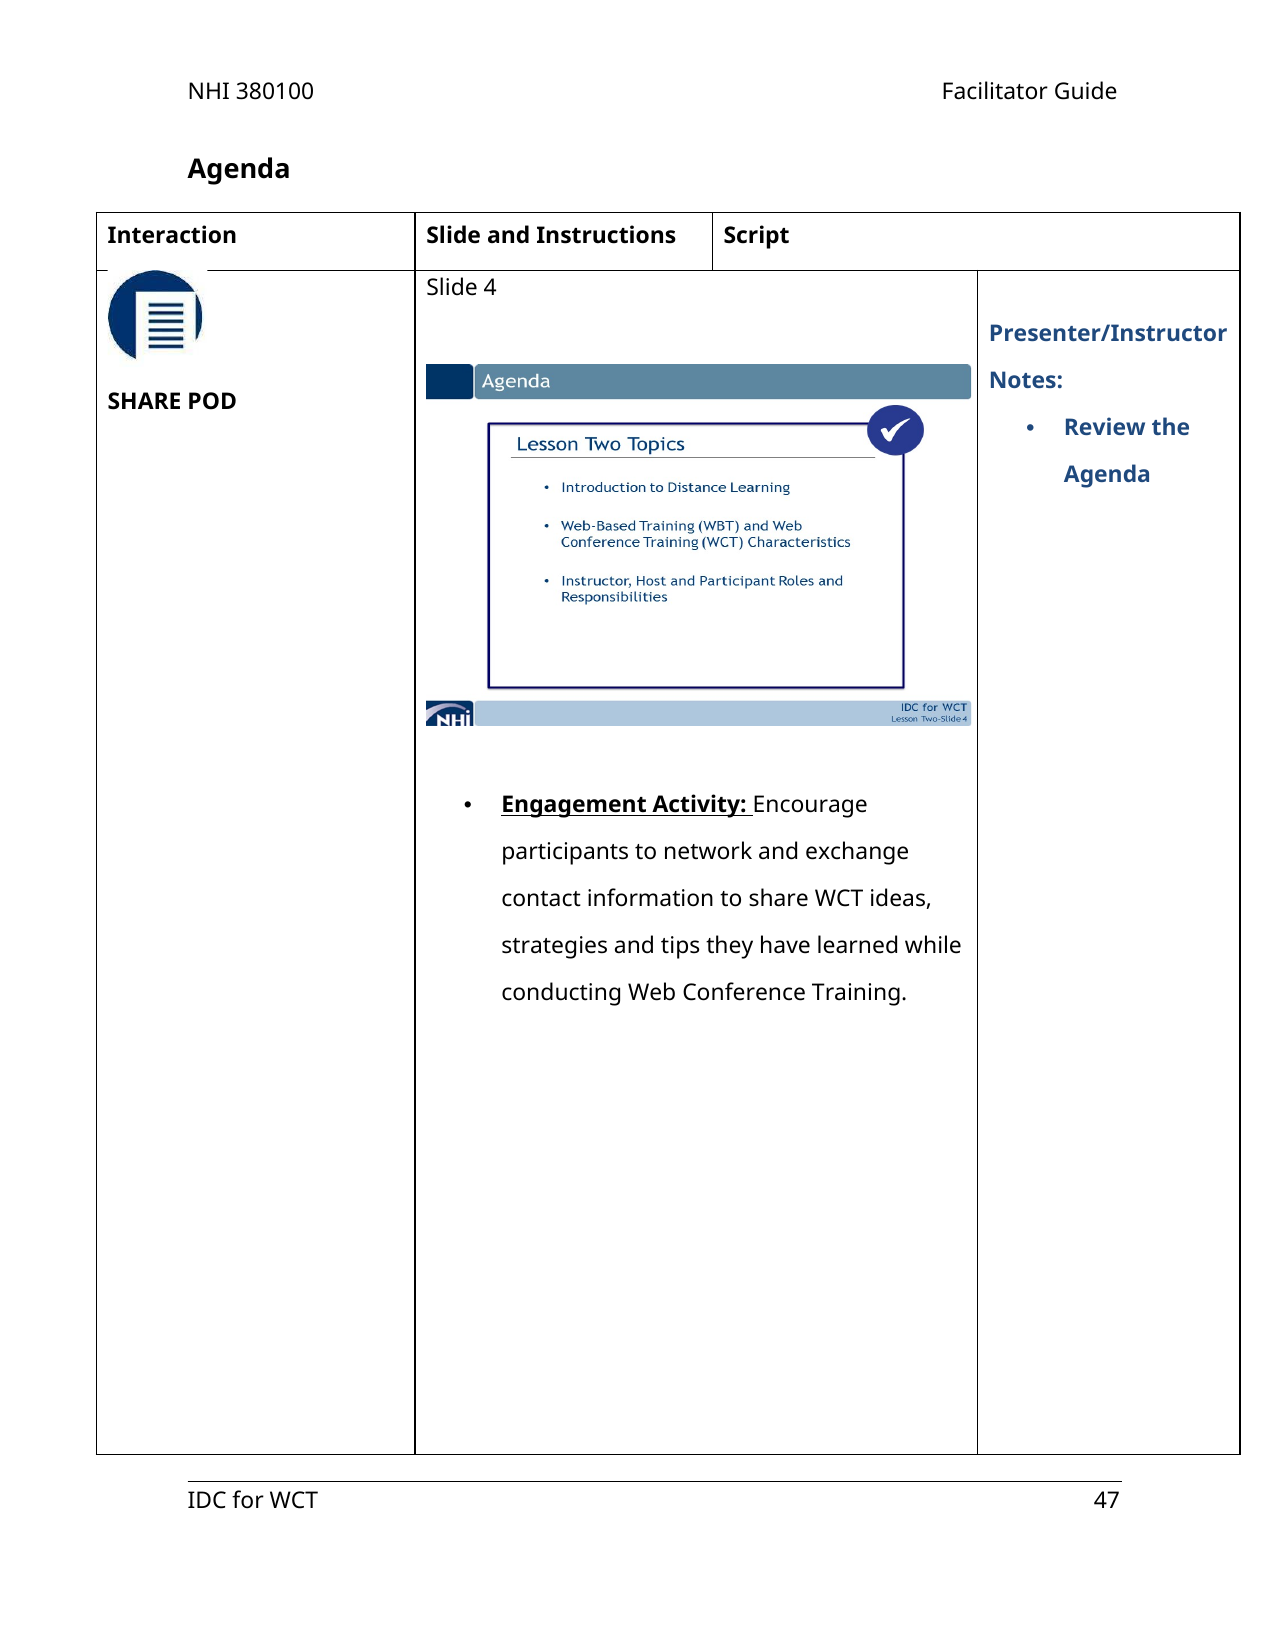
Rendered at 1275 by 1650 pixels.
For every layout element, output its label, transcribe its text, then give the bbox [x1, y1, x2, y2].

table_header Interaction [97, 213, 414, 269]
picture [426, 364, 972, 726]
picture [107, 270, 208, 369]
subtitle Agenda [187, 150, 1122, 187]
table_header Slide and Instructions [416, 213, 712, 269]
table_cell SHARE POD [97, 271, 414, 1453]
table_cell Slide 4 Engagement Activity: Encourage participants to network and exchange contact information to share WCT ideas, strategies and tips they have learned while conducting Web Conference Training. [416, 271, 977, 1453]
table_cell Presenter/Instructor Notes: Review the Agenda [978, 271, 1239, 1453]
table_header Script [713, 213, 1239, 269]
